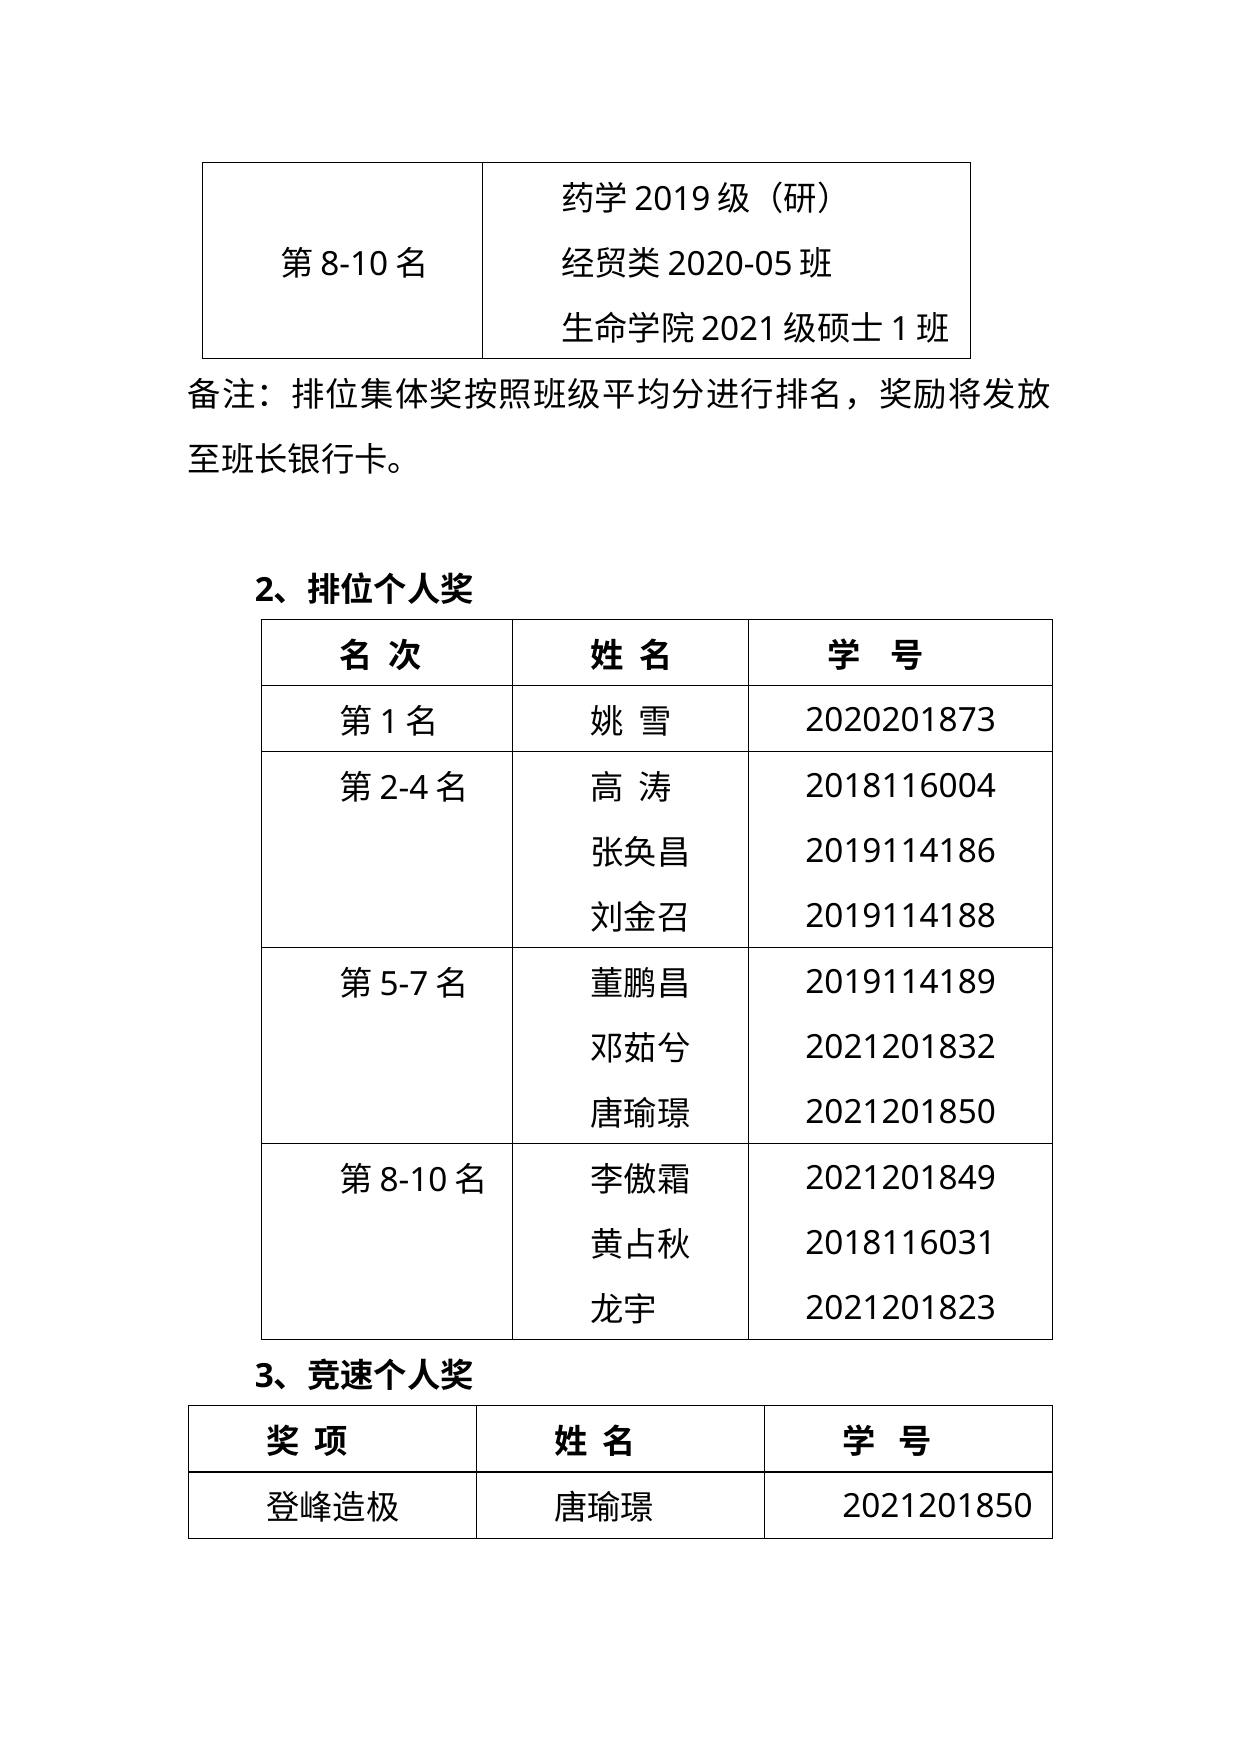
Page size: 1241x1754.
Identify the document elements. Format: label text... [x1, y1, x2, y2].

table_cell 药学2019级（研） 经贸类2020-05班 生命学院2021级硕士1班 [483, 163, 970, 358]
table_cell 2020201873 [749, 686, 1052, 751]
table_header 名 次 [262, 620, 512, 685]
table_cell 2021201849 2018116031 2021201823 [749, 1144, 1052, 1339]
table_cell 唐瑜璟 [477, 1473, 764, 1537]
text 备注：排位集体奖按照班级平均分进行排名，奖励将发放至班长银行卡。 [187, 359, 1053, 489]
table_cell 第1名 [262, 686, 512, 751]
table_cell 第8-10名 [262, 1144, 512, 1339]
table_header 姓 名 [513, 620, 748, 685]
table_cell 李傲霜 黄占秋 龙宇 [513, 1144, 748, 1339]
table_header 学 号 [749, 620, 1052, 685]
text 2、排位个人奖 [187, 554, 1053, 619]
table_cell 董鹏昌 邓茹兮 唐瑜璟 [513, 948, 748, 1143]
table_cell 2021201850 [765, 1473, 1052, 1537]
table_cell 高 涛 张奂昌 刘金召 [513, 752, 748, 947]
table_cell 2018116004 2019114186 2019114188 [749, 752, 1052, 947]
text 3、竞速个人奖 [187, 1340, 1053, 1405]
table_header 奖 项 [189, 1406, 476, 1471]
table_header 学 号 [765, 1406, 1052, 1471]
table_cell 第8-10名 [203, 163, 482, 358]
table_cell 姚 雪 [513, 686, 748, 751]
table_cell 2019114189 2021201832 2021201850 [749, 948, 1052, 1143]
table_header 姓 名 [477, 1406, 764, 1471]
table_cell 第2-4名 [262, 752, 512, 947]
table_cell 登峰造极 [189, 1473, 476, 1537]
table_cell 第5-7名 [262, 948, 512, 1143]
